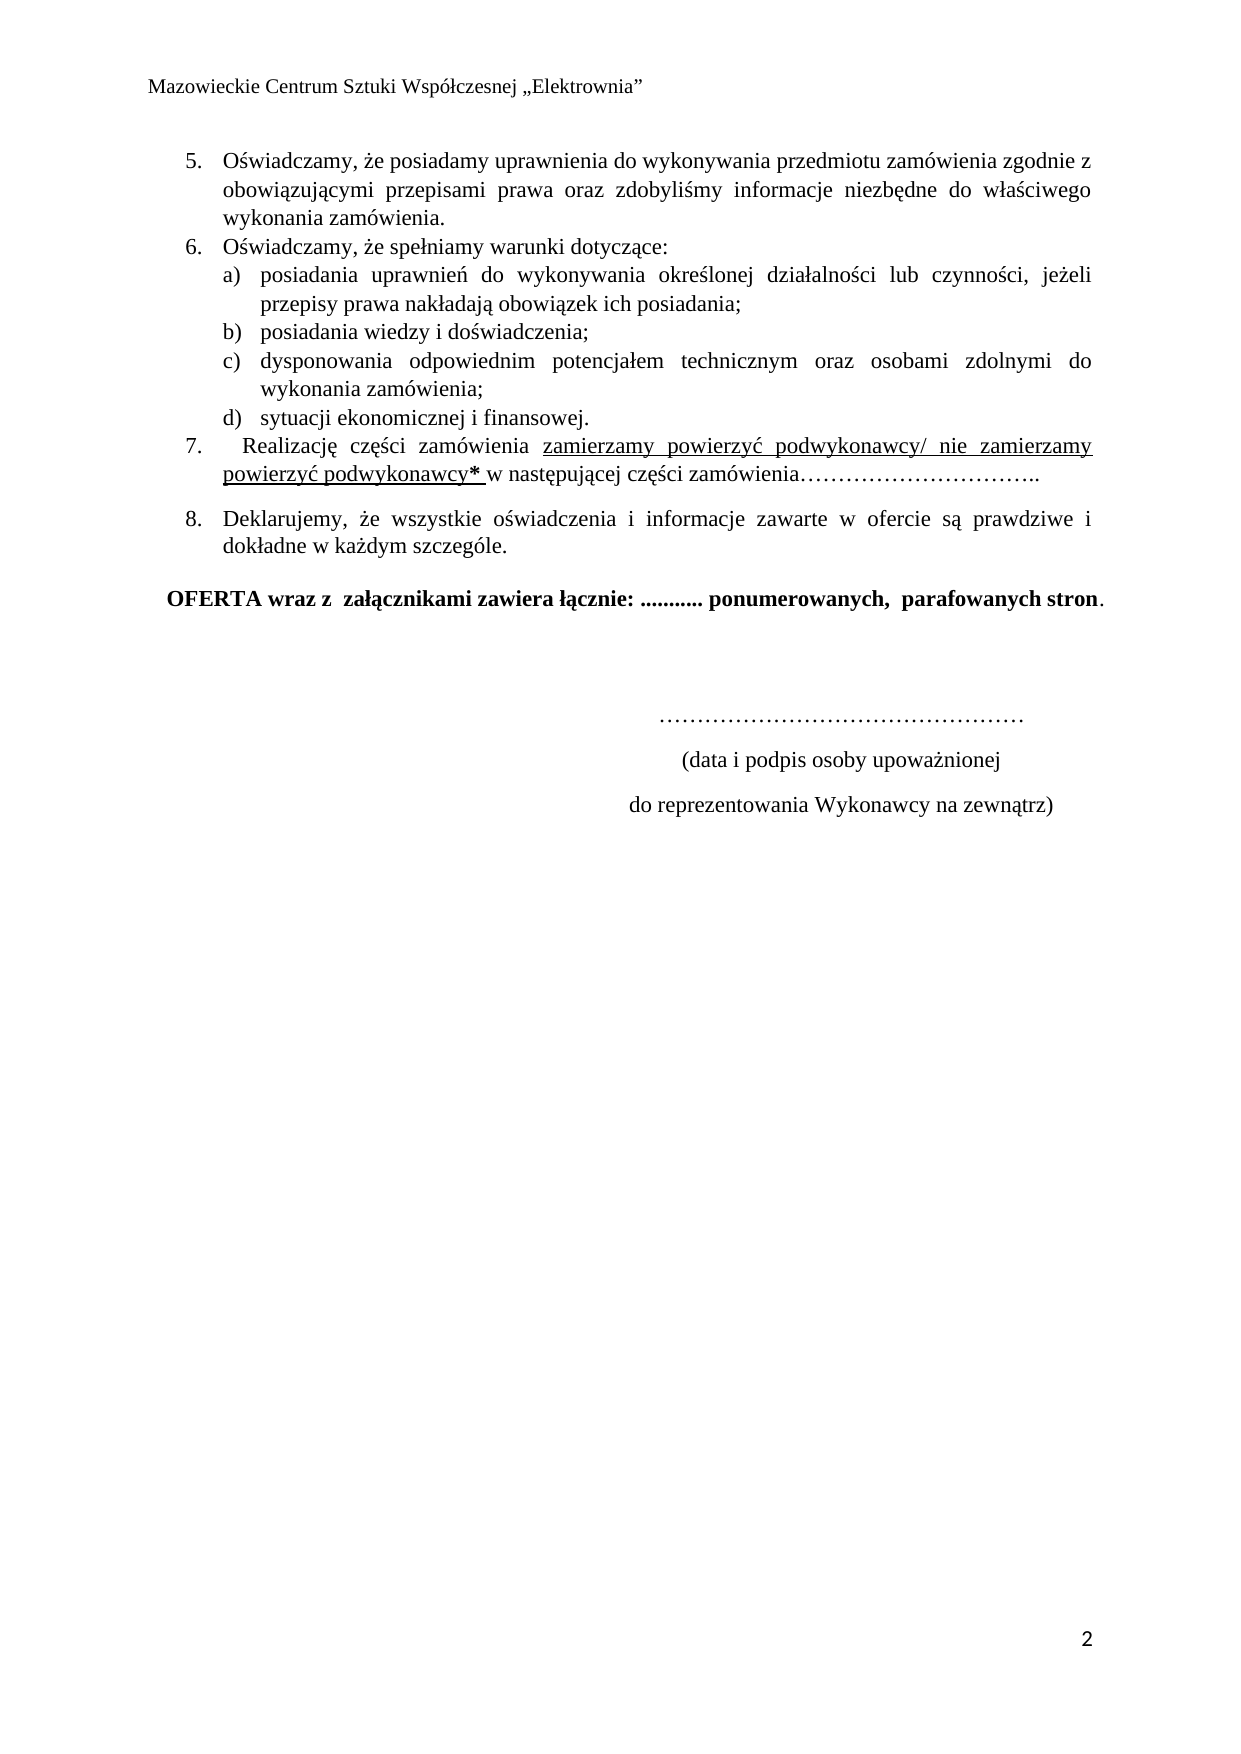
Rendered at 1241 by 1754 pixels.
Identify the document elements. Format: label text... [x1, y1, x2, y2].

list posiadania uprawnień do wykonywania określonej działalności lub czynności, jeżeli przepisy prawa nakładają obowiązek ich posiadania; [223, 261, 1093, 316]
list Oświadczamy, że spełniamy warunki dotyczące: [185, 233, 1093, 259]
text OFERTA wraz z załącznikami zawiera łącznie: ........... ponumerowanych, parafowanych stron. [166, 584, 1128, 611]
text (data i podpis osoby upoważnionej [590, 746, 1093, 773]
list Realizację części zamówienia zamierzamy powierzyć podwykonawcy/ nie zamierzamy powierzyć podwykonawcy* w następującej części zamówienia………………………….. [185, 432, 1093, 487]
list Deklarujemy, że wszystkie oświadczenia i informacje zawarte w ofercie są prawdziwe i dokładne w każdym szczególe. [185, 506, 1093, 558]
text do reprezentowania Wykonawcy na zewnątrz) [590, 791, 1093, 818]
text ………………………………………… [590, 701, 1093, 727]
list sytuacji ekonomicznej i finansowej. [223, 403, 1093, 430]
list Oświadczamy, że posiadamy uprawnienia do wykonywania przedmiotu zamówienia zgodnie z obowiązującymi przepisami prawa oraz zdobyliśmy informacje niezbędne do właściwego wykonania zamówienia. [185, 148, 1093, 231]
list posiadania wiedzy i doświadczenia; [223, 318, 1093, 344]
list dysponowania odpowiednim potencjałem technicznym oraz osobami zdolnymi do wykonania zamówienia; [223, 347, 1093, 401]
